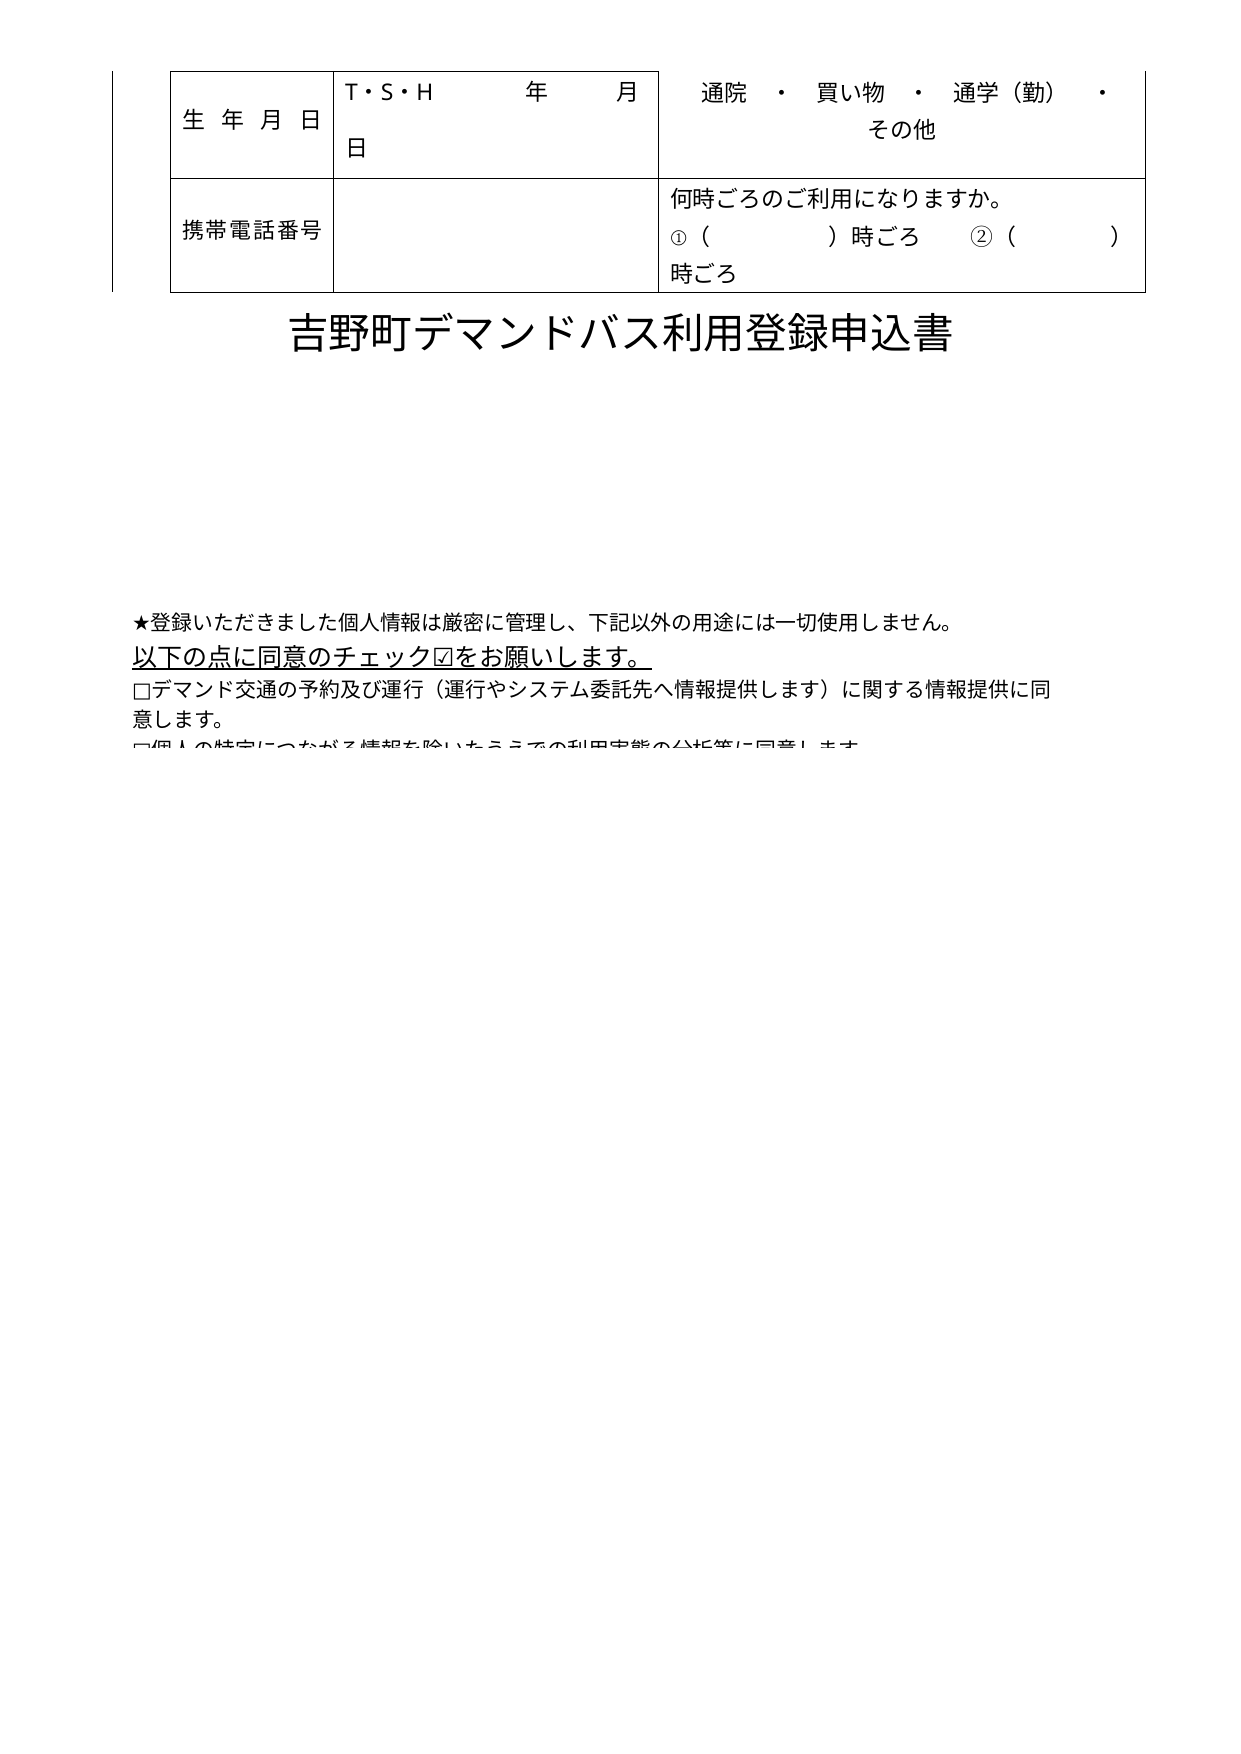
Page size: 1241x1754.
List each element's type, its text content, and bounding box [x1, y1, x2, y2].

table_cell 生年月日 [171, 72, 333, 178]
text 吉野町デマンドバス利用登録申込書 [112, 293, 1128, 368]
table_cell 何時ごろのご利用になりますか。 （ ）時ごろ （ ）時ごろ [659, 179, 1145, 292]
table_cell T・S・H 年 月 日 [334, 72, 658, 178]
table_cell [334, 179, 658, 292]
table_cell 携帯電話番号 [171, 179, 333, 292]
